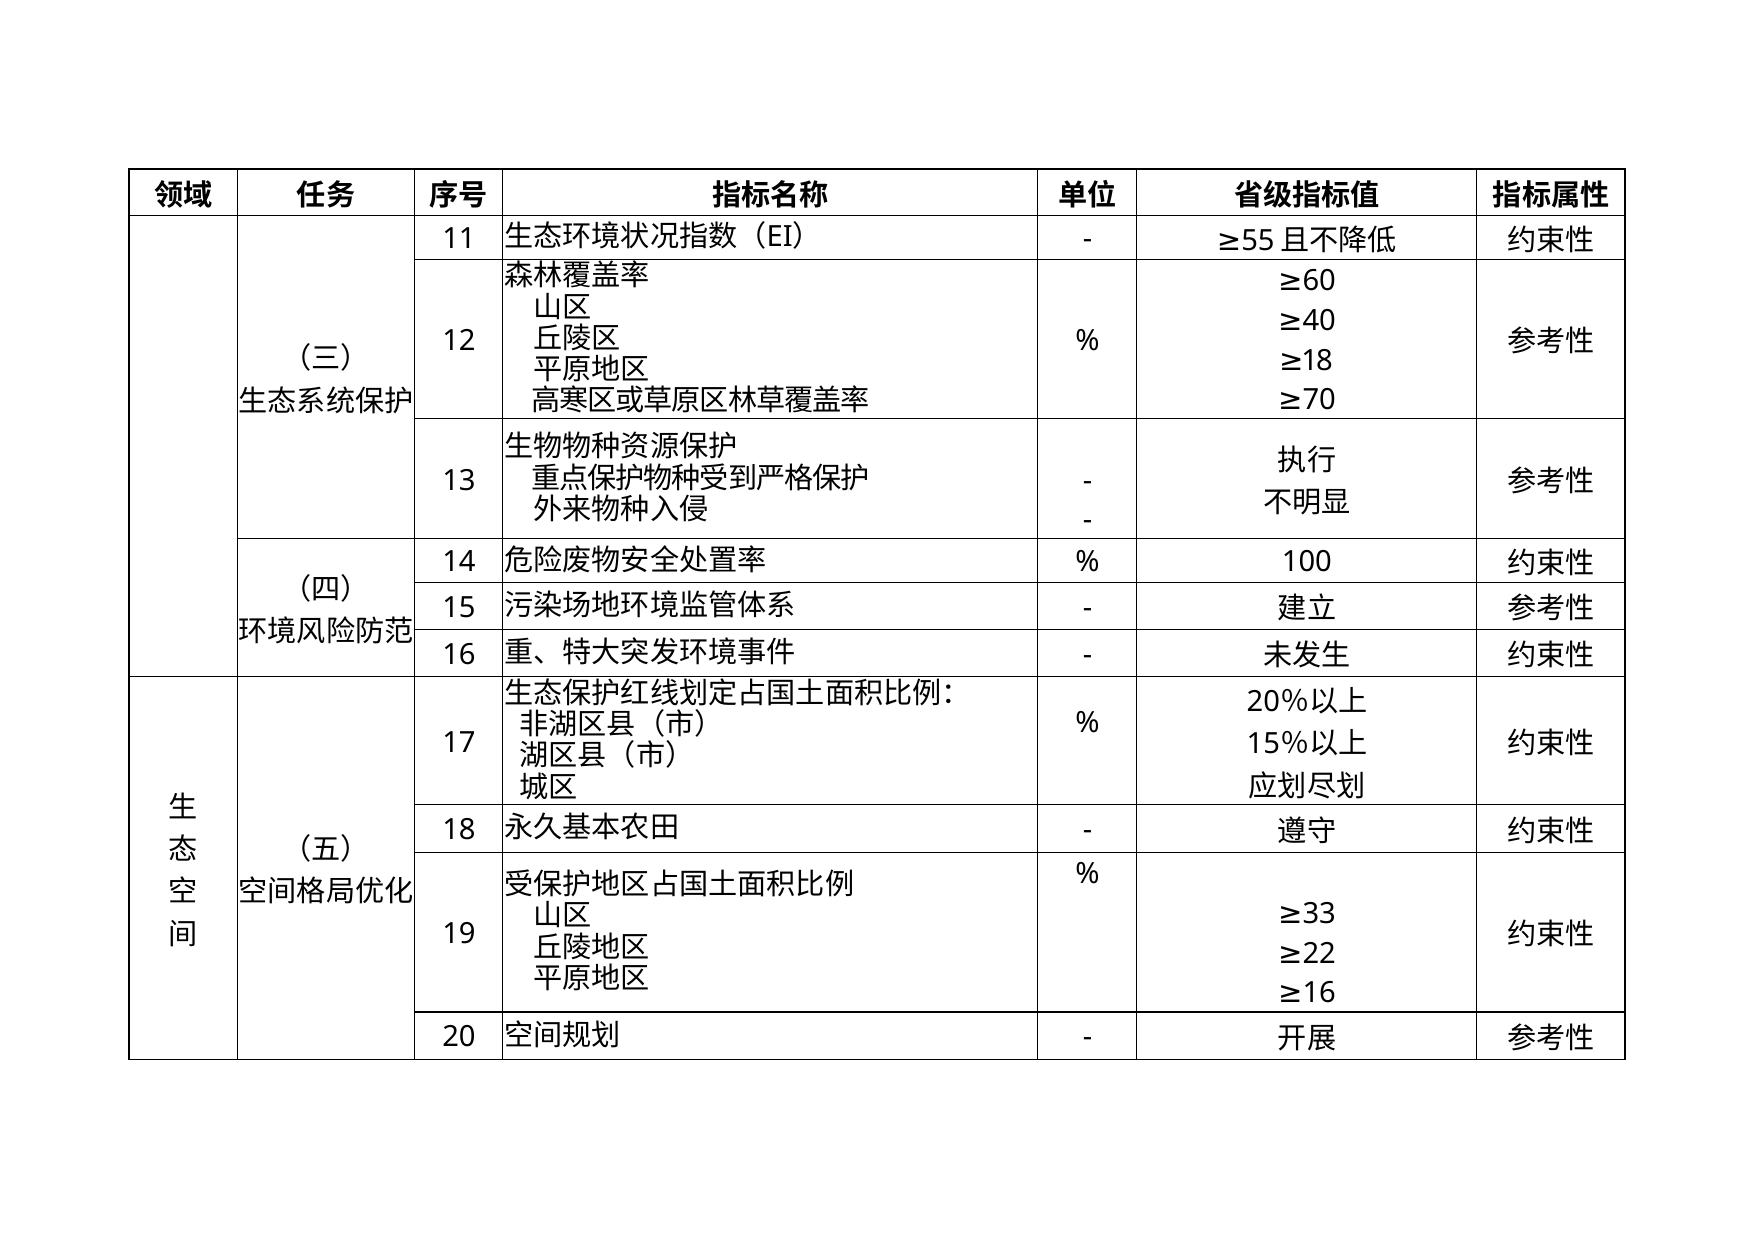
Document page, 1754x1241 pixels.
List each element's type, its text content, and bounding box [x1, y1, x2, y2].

table_header 领域 [130, 170, 237, 215]
table_cell 约束性 [1477, 216, 1624, 258]
table_cell 建立 [1137, 583, 1476, 629]
table_header 指标名称 [503, 170, 1037, 215]
table_cell 生物物种资源保护 重点保护物种受到严格保护 外来物种入侵 [503, 419, 1037, 538]
table_cell 约束性 [1477, 630, 1624, 676]
table_cell ≥55且不降低 [1137, 216, 1476, 258]
table_cell ≥33 ≥22 ≥16 [1137, 853, 1476, 1011]
table_cell 约束性 [1477, 539, 1624, 582]
table_cell 20 [415, 1013, 502, 1059]
table_cell 12 [415, 260, 502, 418]
table_cell - [1038, 805, 1136, 852]
table_cell 16 [415, 630, 502, 676]
table_header 任务 [238, 170, 414, 215]
table_cell 受保护地区占国土面积比例 山区 丘陵地区 平原地区 [503, 853, 1037, 1011]
table_cell - [1038, 1013, 1136, 1059]
table_cell 参考性 [1477, 583, 1624, 629]
table_cell 生态环境状况指数（EI） [503, 216, 1037, 258]
table_cell % [1038, 853, 1136, 1011]
table_cell 重、特大突发环境事件 [503, 630, 1037, 676]
table_cell 污染场地环境监管体系 [503, 583, 1037, 629]
table_cell - [1038, 583, 1136, 629]
table_cell 开展 [1137, 1013, 1476, 1059]
table_cell 18 [415, 805, 502, 852]
table_cell 参考性 [1477, 1013, 1624, 1059]
table_cell 危险废物安全处置率 [503, 539, 1037, 582]
table_cell （三） 生态系统保护 [238, 216, 414, 538]
table_cell 100 [1137, 539, 1476, 582]
table_cell 遵守 [1137, 805, 1476, 852]
table_cell % [1038, 260, 1136, 418]
table_header 单位 [1038, 170, 1136, 215]
table_cell 执行 不明显 [1137, 419, 1476, 538]
table_cell 永久基本农田 [503, 805, 1037, 852]
table_cell 空间规划 [503, 1013, 1037, 1059]
table_cell 11 [415, 216, 502, 258]
table_cell 约束性 [1477, 677, 1624, 804]
table_cell % [1038, 539, 1136, 582]
table_cell % [1038, 677, 1136, 804]
table_cell 19 [415, 853, 502, 1011]
table_cell 20％以上 15％以上 应划尽划 [1137, 677, 1476, 804]
table_cell 约束性 [1477, 853, 1624, 1011]
table_cell 森林覆盖率 山区 丘陵区 平原地区 高寒区或草原区林草覆盖率 [503, 260, 1037, 418]
table_cell - [1038, 216, 1136, 258]
table_cell 约束性 [1477, 805, 1624, 852]
table_cell 13 [415, 419, 502, 538]
table_cell 参考性 [1477, 260, 1624, 418]
table_cell - - [1038, 419, 1136, 538]
table_cell 参考性 [1477, 419, 1624, 538]
table_cell 生 态 空 间 [130, 677, 237, 1059]
table_cell 生态保护红线划定占国土面积比例： 非湖区县（市） 湖区县（市） 城区 [503, 677, 1037, 804]
table_header 省级指标值 [1137, 170, 1476, 215]
table_cell （五） 空间格局优化 [238, 677, 414, 1059]
table_cell - [1038, 630, 1136, 676]
table_cell 14 [415, 539, 502, 582]
table_header 序号 [415, 170, 502, 215]
table_cell 15 [415, 583, 502, 629]
table_cell ≥60 ≥40 ≥18 ≥70 [1137, 260, 1476, 418]
table_cell （四） 环境风险防范 [238, 539, 414, 676]
table_cell 未发生 [1137, 630, 1476, 676]
table_cell 17 [415, 677, 502, 804]
table_header 指标属性 [1477, 170, 1624, 215]
